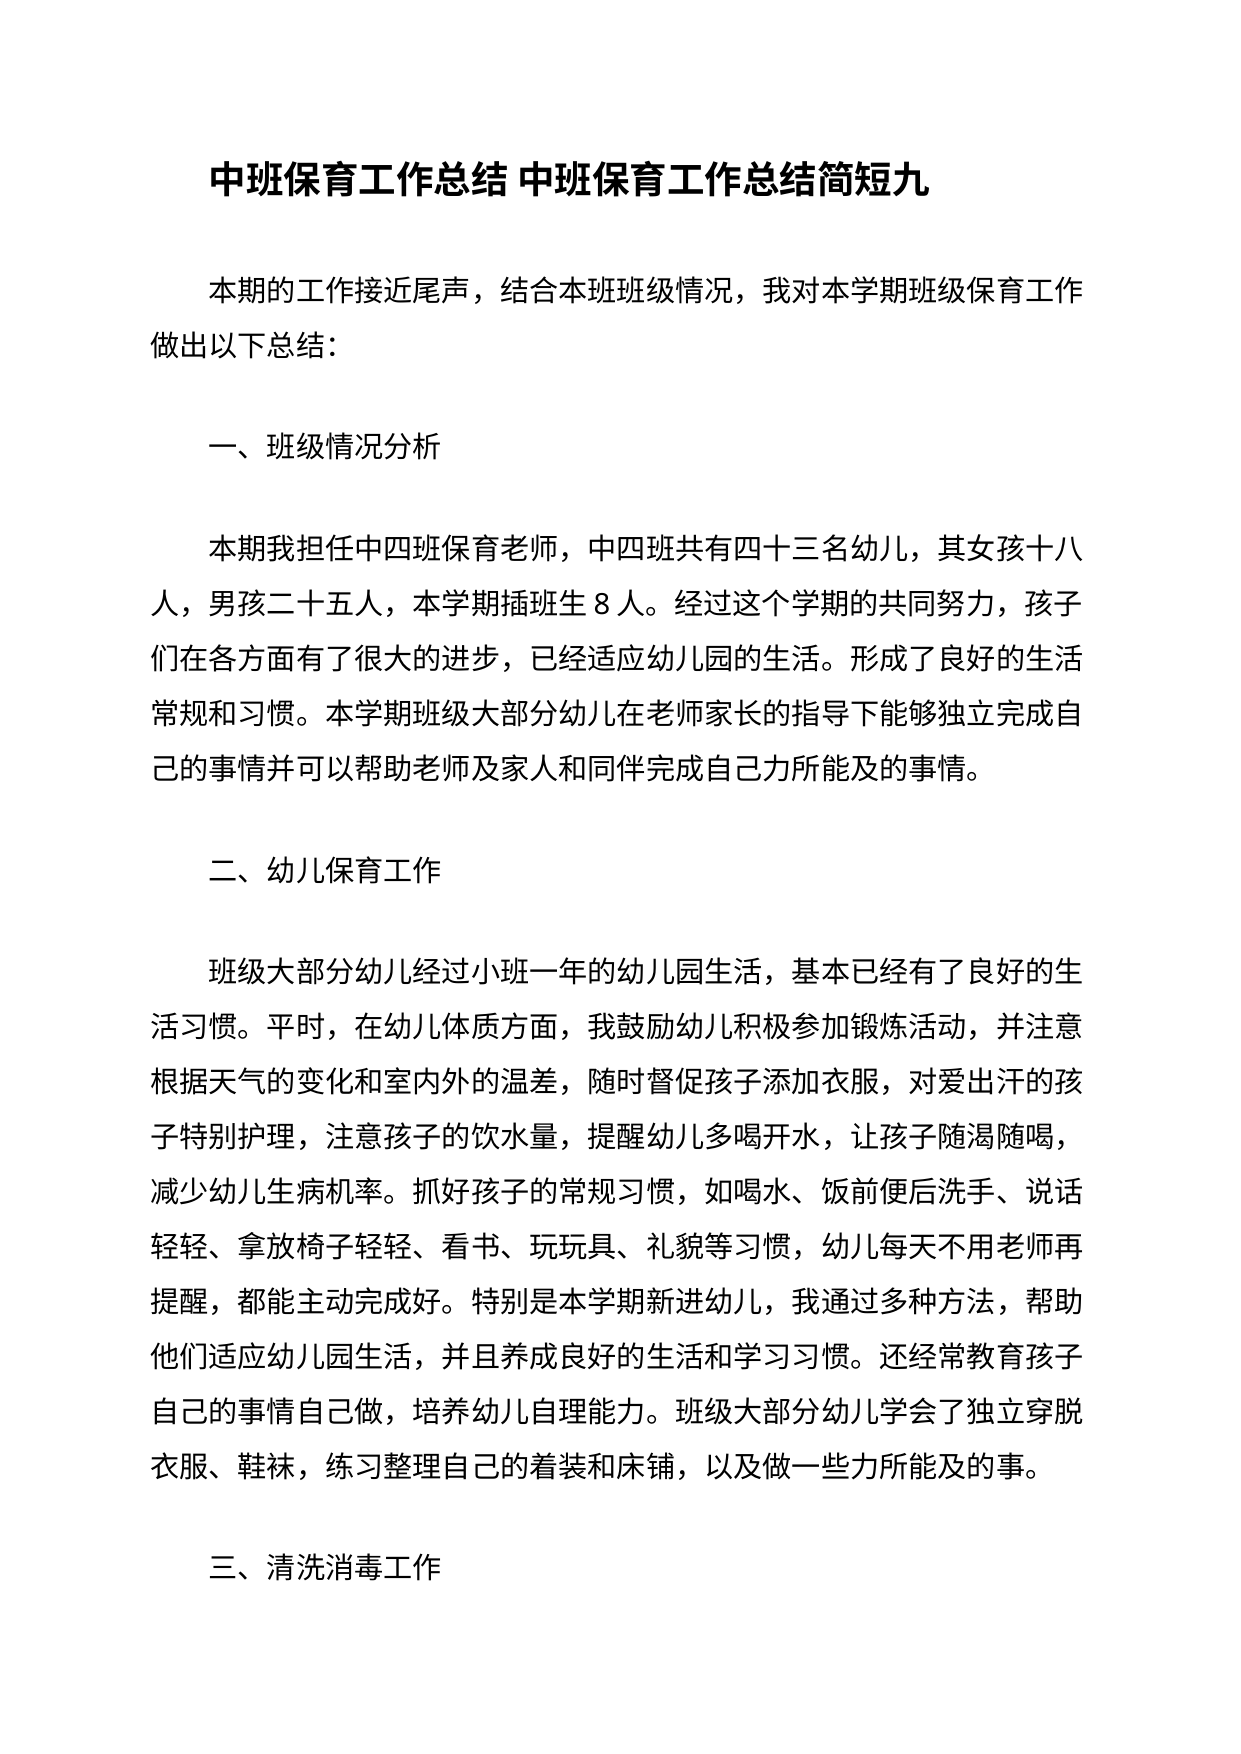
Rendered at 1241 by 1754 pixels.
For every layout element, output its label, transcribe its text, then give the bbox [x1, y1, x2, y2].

text 三、清洗消毒工作 [150, 1545, 1090, 1587]
text 本期的工作接近尾声，结合本班班级情况，我对本学期班级保育工作做出以下总结： [150, 267, 1090, 364]
text 二、幼儿保育工作 [150, 847, 1090, 889]
text 班级大部分幼儿经过小班一年的幼儿园生活，基本已经有了良好的生活习惯。平时，在幼儿体质方面，我鼓励幼儿积极参加锻炼活动，并注意根据天气的变化和室内外的温差，随时督促孩子添加衣服，对爱出汗的孩子特别护理，注意孩子的饮水量，提醒幼儿多喝开水，让孩子随渴随喝，减少幼儿生病机率。抓好孩子的常规习惯，如喝水、饭前便后洗手、说话轻轻、拿放椅子轻轻、看书、玩玩具、礼貌等习惯，幼儿每天不用老师再提醒，都能主动完成好。特别是本学期新进幼儿，我通过多种方法，帮助他们适应幼儿园生活，并且养成良好的生活和学习习惯。还经常教育孩子自己的事情自己做，培养幼儿自理能力。班级大部分幼儿学会了独立穿脱衣服、鞋袜，练习整理自己的着装和床铺，以及做一些力所能及的事。 [150, 949, 1090, 1485]
text 中班保育工作总结 中班保育工作总结简短九 [150, 150, 1090, 204]
text 一、班级情况分析 [150, 424, 1090, 466]
text 本期我担任中四班保育老师，中四班共有四十三名幼儿，其女孩十八人，男孩二十五人，本学期插班生8人。经过这个学期的共同努力，孩子们在各方面有了很大的进步，已经适应幼儿园的生活。形成了良好的生活常规和习惯。本学期班级大部分幼儿在老师家长的指导下能够独立完成自己的事情并可以帮助老师及家人和同伴完成自己力所能及的事情。 [150, 526, 1090, 788]
